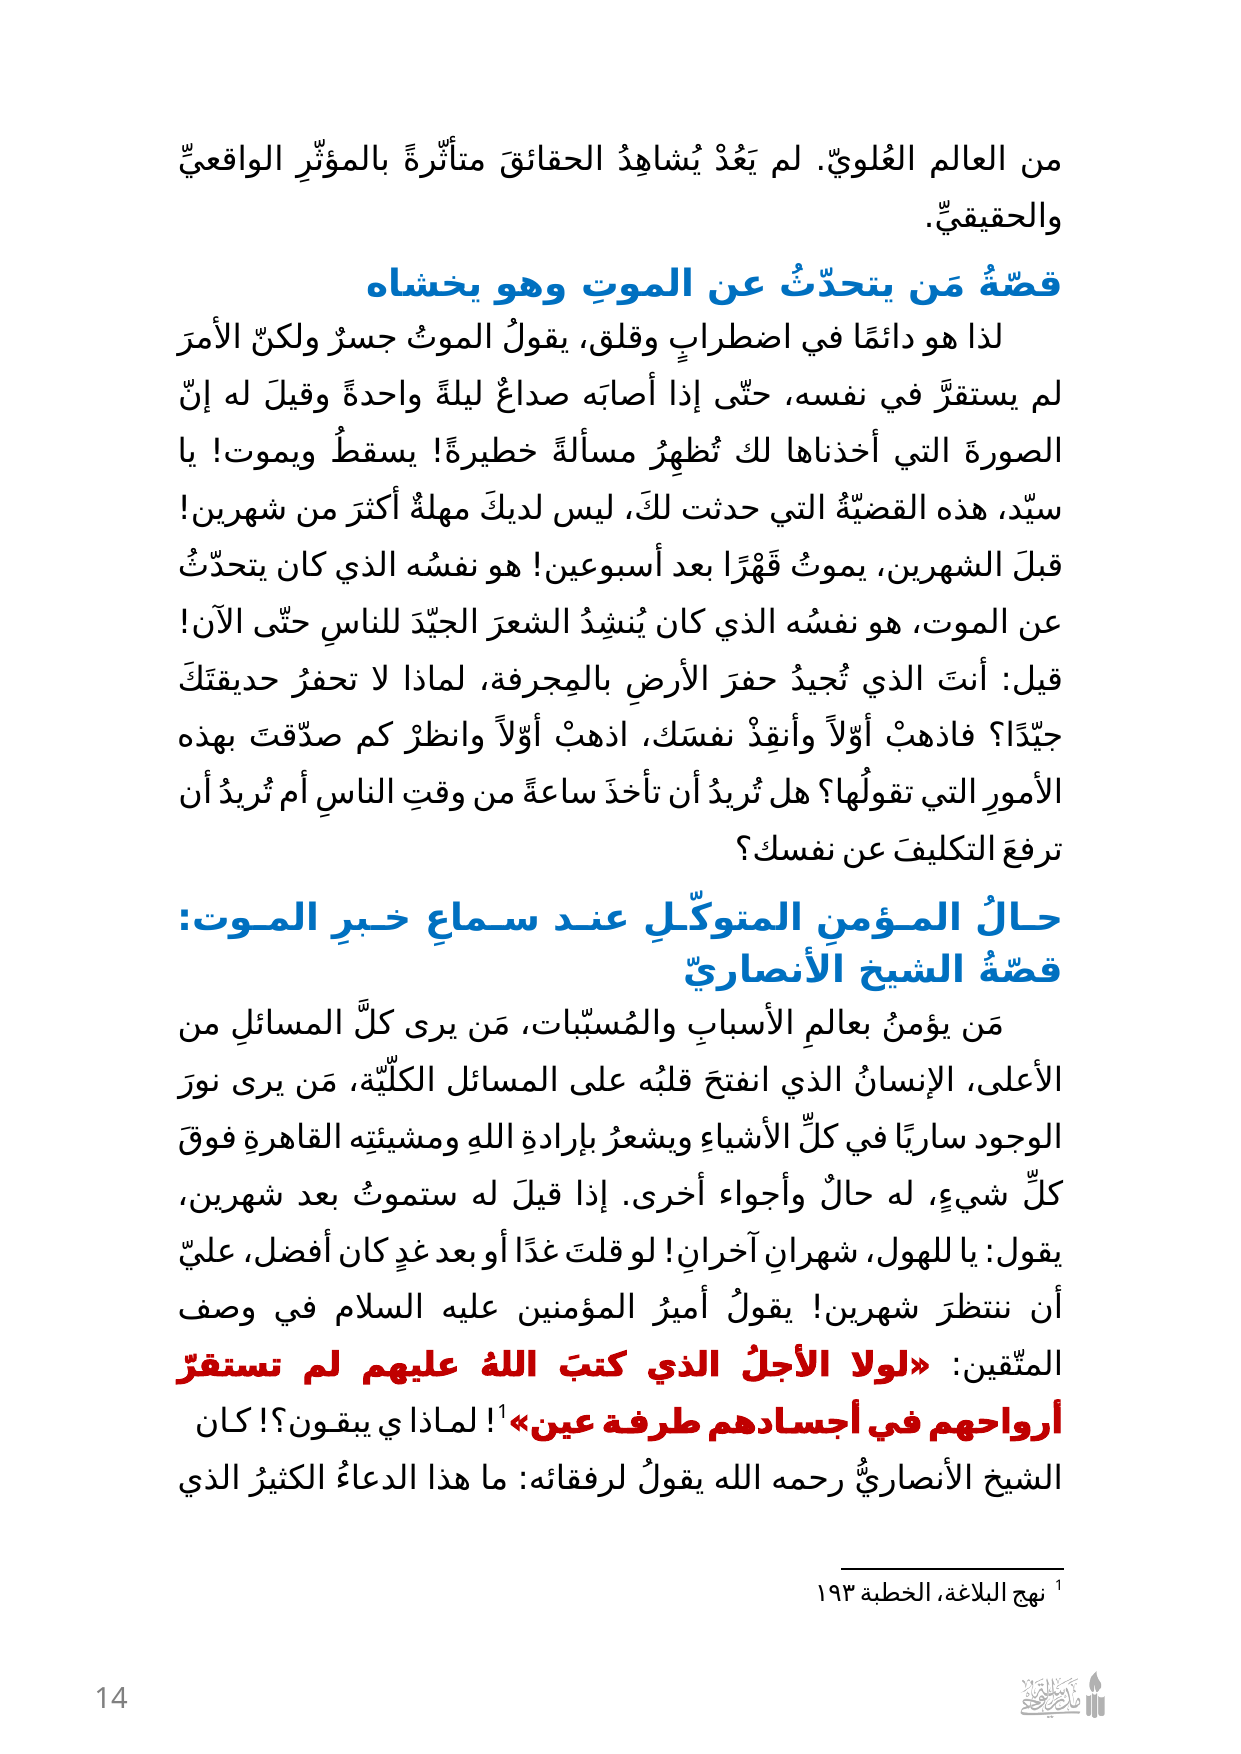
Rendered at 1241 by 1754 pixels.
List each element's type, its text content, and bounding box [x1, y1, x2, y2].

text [177, 1000, 1063, 1512]
picture [1020, 1671, 1105, 1718]
title قصّةُ مَن يتحدّثُ عن الموتِ وهو يخشاه [177, 262, 1063, 306]
title حالُ المؤمنِ المتوكّلِ عند سماعِ خبرِ الموت: قصّةُ الشيخ الأنصاريّ [177, 896, 1063, 992]
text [177, 136, 1063, 249]
text لذا هو دائمًا في اضطرابٍ وقلق، يقولُ الموتُ جسرٌ ولكنّ الأمرَ لم يستقرَّ في نفسه، حتّى إذا أصابَه صداعٌ ليلةً واحدةً وقيلَ له إنّ الصورةَ التي أخذناها لك تُظهِرُ مسألةً خطيرةً! يسقطُ ويموت! يا سيّد، هذه القضيّةُ التي حدثت لكَ، ليس لديكَ مهلةٌ أكثرَ من شهرين! قبلَ الشهرين، يموتُ قَهْرًا بعد أسبوعين! هو نفسُه الذي كان يتحدّثُ عن الموت، هو نفسُه الذي كان يُنشِدُ الشعرَ الجيّدَ للناسِ حتّى الآن! قيل: أنتَ الذي تُجيدُ حفرَ الأرضِ بالمِجرفة، لماذا لا تحفرُ حديقتَكَ جيّدًا؟ فاذهبْ أوّلاً وأنقِذْ نفسَك، اذهبْ أوّلاً وانظرْ كم صدّقتَ بهذه الأمورِ التي تقولُها؟ هل تُريدُ أن تأخذَ ساعةً من وقتِ الناسِ أم تُريدُ أن ترفعَ التكليفَ عن نفسك؟ [177, 314, 1063, 883]
